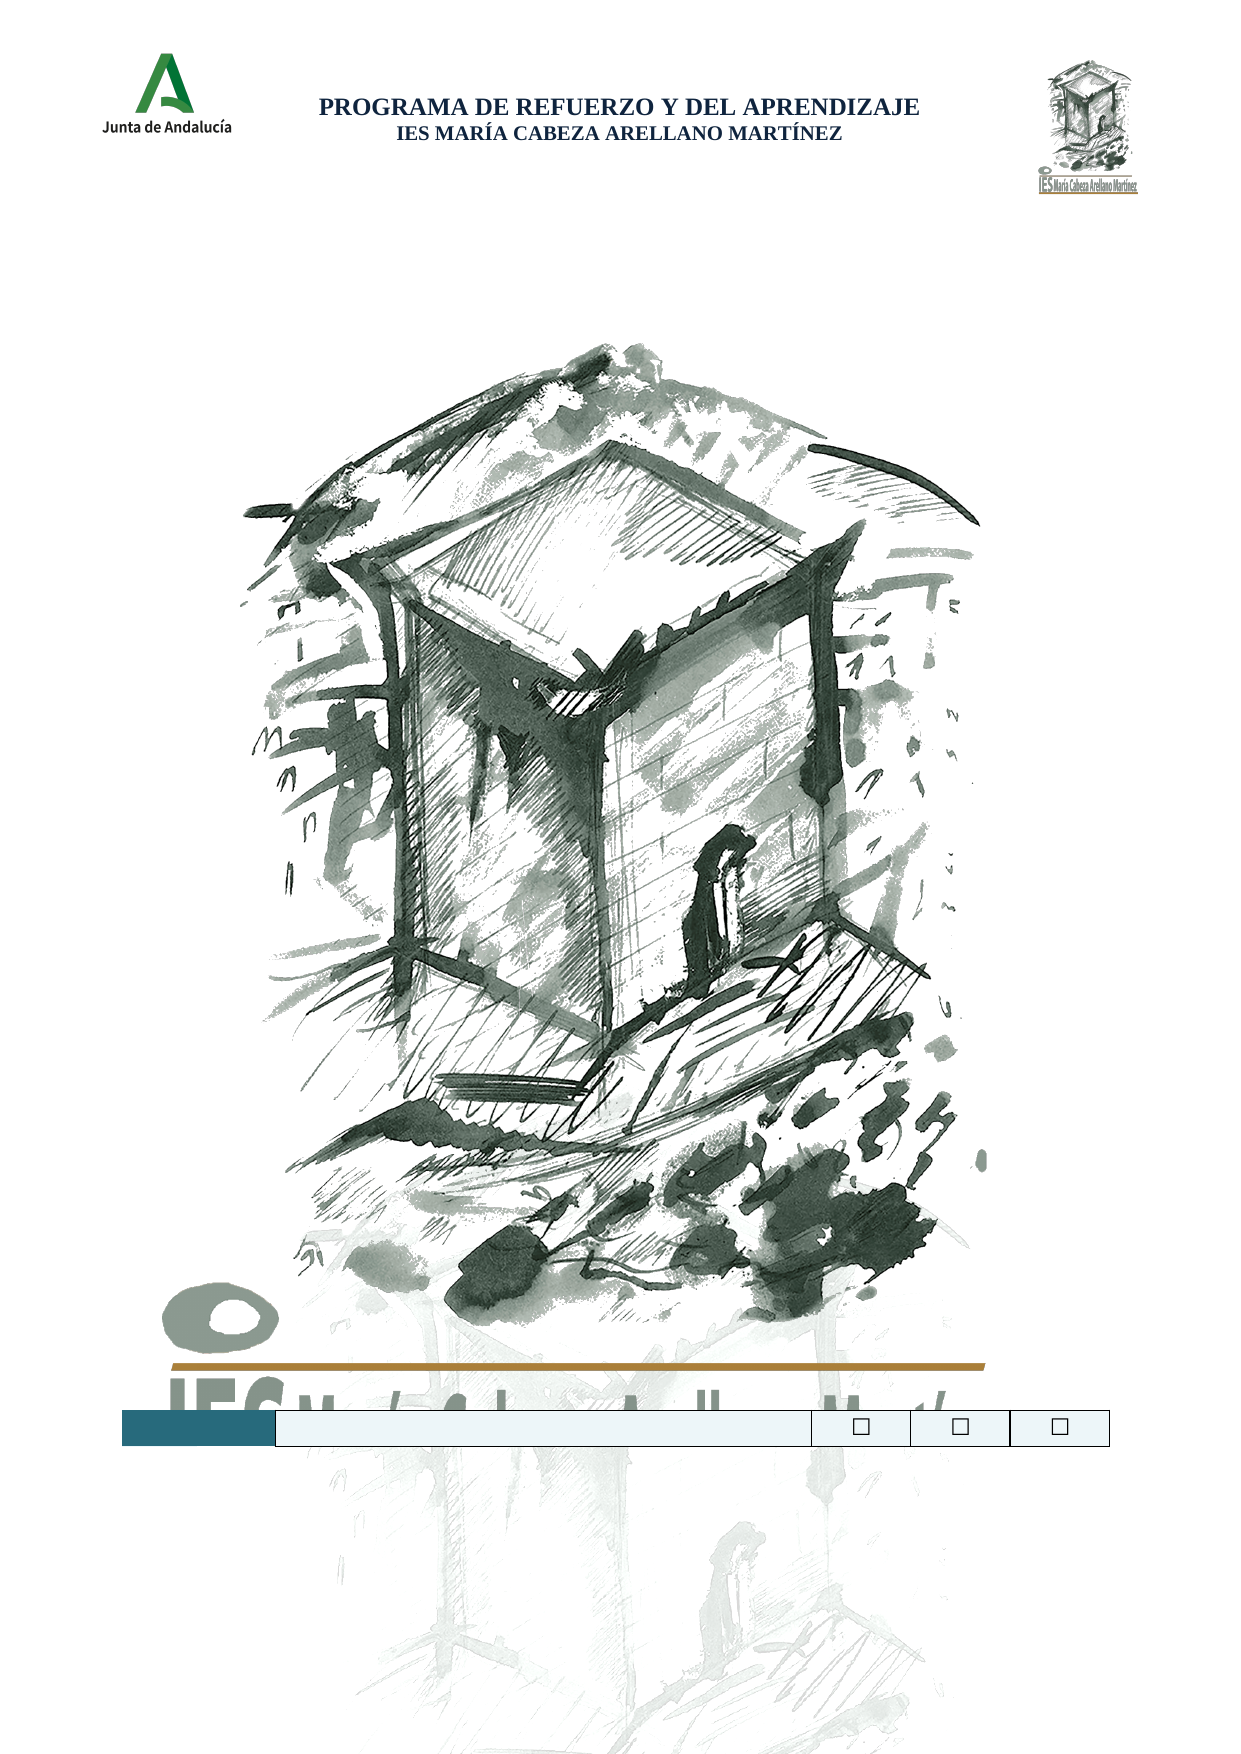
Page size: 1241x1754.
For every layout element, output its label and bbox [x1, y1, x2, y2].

picture [91, 47, 243, 139]
picture [132, 44, 1146, 1410]
table_cell [276, 1411, 811, 1446]
